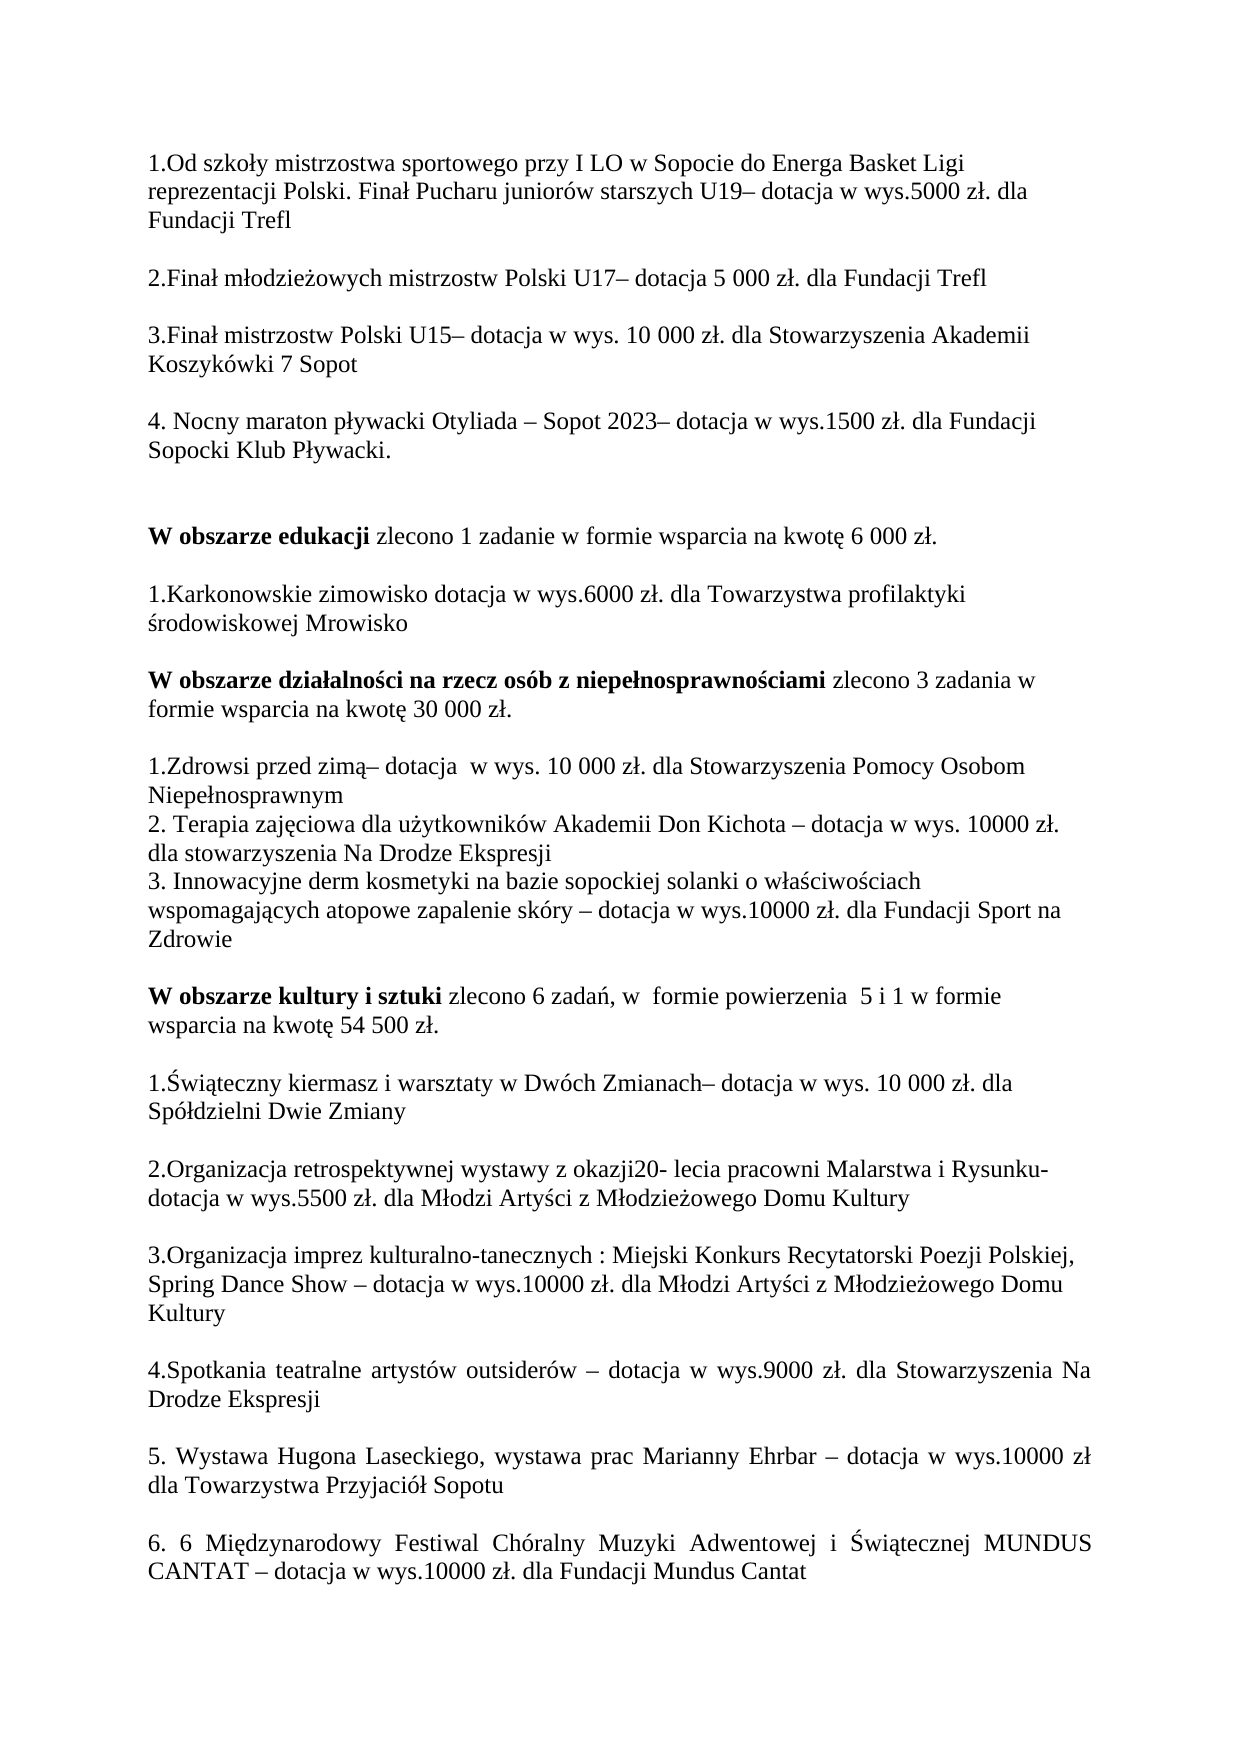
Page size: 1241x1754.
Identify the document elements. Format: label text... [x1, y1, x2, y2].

text 2.Finał młodzieżowych mistrzostw Polski U17– dotacja 5 000 zł. dla Fundacji Trefl [148, 263, 1093, 291]
text 3. Innowacyjne derm kosmetyki na bazie sopockiej solanki o właściwościach wspomagających atopowe zapalenie skóry – dotacja w wys.10000 zł. dla Fundacji Sport na Zdrowie [148, 866, 1093, 953]
text W obszarze kultury i sztuki zlecono 6 zadań, w formie powierzenia 5 i 1 w formie wsparcia na kwotę 54 500 zł. [148, 981, 1093, 1039]
text 3.Organizacja imprez kulturalno-tanecznych : Miejski Konkurs Recytatorski Poezji Polskiej, Spring Dance Show – dotacja w wys.10000 zł. dla Młodzi Artyści z Młodzieżowego Domu Kultury [148, 1240, 1093, 1326]
text 2.Organizacja retrospektywnej wystawy z okazji20- lecia pracowni Malarstwa i Rysunku- dotacja w wys.5500 zł. dla Młodzi Artyści z Młodzieżowego Domu Kultury [148, 1154, 1093, 1211]
text 1.Karkonowskie zimowisko dotacja w wys.6000 zł. dla Towarzystwa profilaktyki środowiskowej Mrowisko [148, 579, 1093, 636]
text 1.Od szkoły mistrzostwa sportowego przy I LO w Sopocie do Energa Basket Ligi reprezentacji Polski. Finał Pucharu juniorów starszych U19– dotacja w wys.5000 zł. dla Fundacji Trefl [148, 148, 1093, 234]
text 6. 6 Międzynarodowy Festiwal Chóralny Muzyki Adwentowej i Świątecznej MUNDUS CANTAT – dotacja w wys.10000 zł. dla Fundacji Mundus Cantat [148, 1528, 1093, 1585]
text 1.Świąteczny kiermasz i warsztaty w Dwóch Zmianach– dotacja w wys. 10 000 zł. dla Spółdzielni Dwie Zmiany [148, 1068, 1093, 1125]
text 1.Zdrowsi przed zimą– dotacja w wys. 10 000 zł. dla Stowarzyszenia Pomocy Osobom Niepełnosprawnym [148, 751, 1093, 809]
text 3.Finał mistrzostw Polski U15– dotacja w wys. 10 000 zł. dla Stowarzyszenia Akademii Koszykówki 7 Sopot [148, 320, 1093, 378]
text 2. Terapia zajęciowa dla użytkowników Akademii Don Kichota – dotacja w wys. 10000 zł. dla stowarzyszenia Na Drodze Ekspresji [148, 809, 1093, 866]
text W obszarze działalności na rzecz osób z niepełnosprawnościami zlecono 3 zadania w formie wsparcia na kwotę 30 000 zł. [148, 665, 1093, 723]
text W obszarze edukacji zlecono 1 zadanie w formie wsparcia na kwotę 6 000 zł. [148, 521, 1093, 550]
text 4. Nocny maraton pływacki Otyliada – Sopot 2023– dotacja w wys.1500 zł. dla Fundacji Sopocki Klub Pływacki. [148, 406, 1093, 464]
text 4.Spotkania teatralne artystów outsiderów – dotacja w wys.9000 zł. dla Stowarzyszenia Na Drodze Ekspresji [148, 1355, 1093, 1413]
text 5. Wystawa Hugona Laseckiego, wystawa prac Marianny Ehrbar – dotacja w wys.10000 zł dla Towarzystwa Przyjaciół Sopotu [148, 1441, 1093, 1499]
